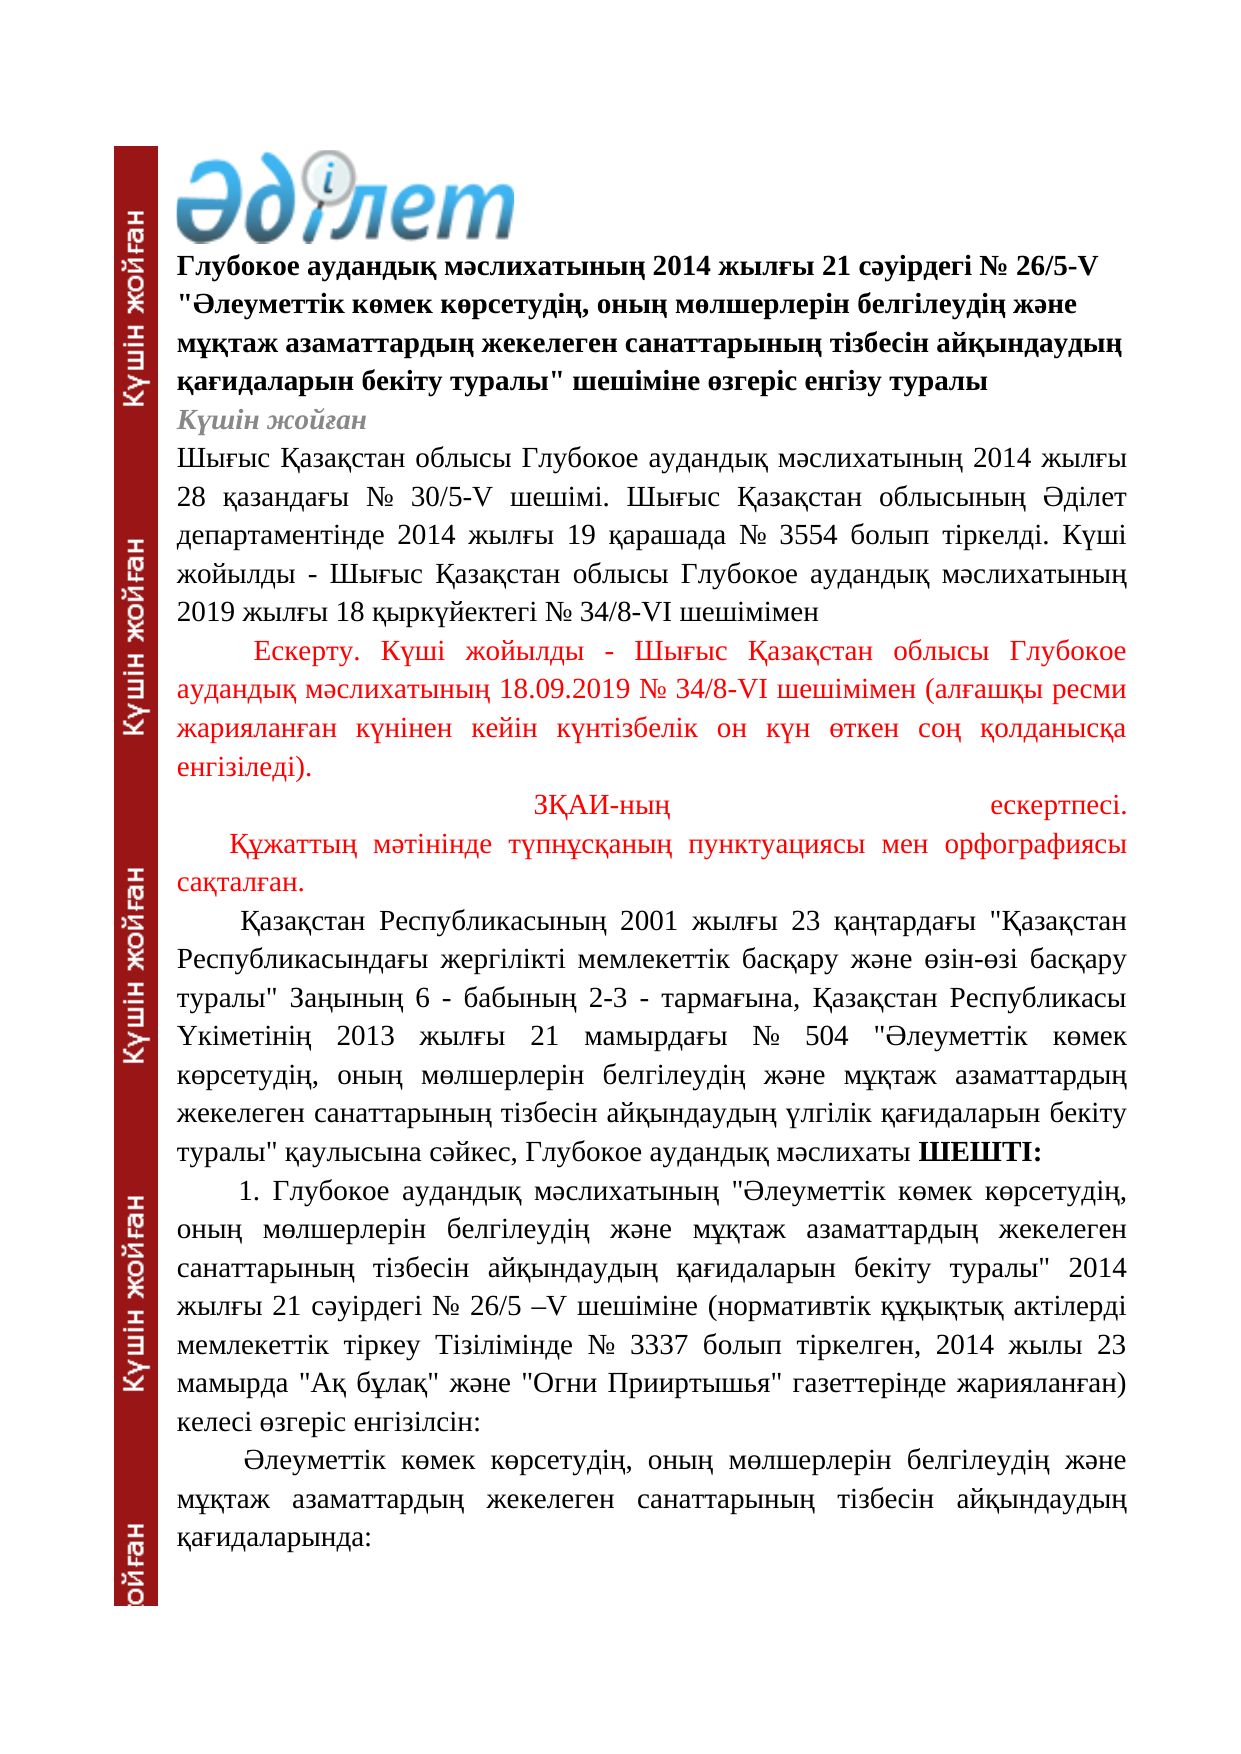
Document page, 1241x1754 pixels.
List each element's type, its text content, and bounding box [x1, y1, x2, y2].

text Глубокое аудандық мәслихатының 2014 жылғы 21 сәуірдегі № 26/5-V "Әлеуметтік көмек көрсетудің, оның мөлшерлерін белгілеудің және мұқтаж азаматтардың жекелеген санаттарының тізбесін айқындаудың қағидаларын бекіту туралы" шешіміне өзгеріс енгізу туралы [112, 248, 1128, 397]
picture [176, 150, 515, 244]
text Қазақстан Республикасының 2001 жылғы 23 қаңтардағы "Қазақстан Республикасындағы жергілікті мемлекеттік басқару және өзін-өзі басқару туралы" Заңының 6 - бабының 2-3 - тармағына, Қазақстан Республикасы Үкіметінің 2013 жылғы 21 мамырдағы № 504 "Әлеуметтік көмек көрсетудің, оның мөлшерлерін белгілеудің және мұқтаж азаматтардың жекелеген санаттарының тізбесін айқындаудың үлгілік қағидаларын бекіту туралы" қаулысына сәйкес, Глубокое аудандық мәслихаты ШЕШТІ: [112, 903, 1128, 1168]
text 1. Глубокое аудандық мәслихатының "Әлеуметтік көмек көрсетудің, оның мөлшерлерін белгілеудің және мұқтаж азаматтардың жекелеген санаттарының тізбесін айқындаудың қағидаларын бекіту туралы" 2014 жылғы 21 сәуірдегі № 26/5 –V шешіміне (нормативтік құқықтық актілерді мемлекеттік тіркеу Тізілімінде № 3337 болып тіркелген, 2014 жылы 23 мамырда "Ақ бұлақ" және "Огни Прииртышья" газеттерінде жарияланған) келесі өзгеріс енгізілсін: [112, 1173, 1128, 1437]
picture [114, 1553, 158, 1606]
text Шығыс Қазақстан облысы Глубокое аудандық мәслихатының 2014 жылғы 28 қазандағы № 30/5-V шешімі. Шығыс Қазақстан облысының Әділет департаментінде 2014 жылғы 19 қарашада № 3554 болып тіркелді. Күші жойылды - Шығыс Қазақстан облысы Глубокое аудандық мәслихатының 2019 жылғы 18 қыркүйектегі № 34/8-VI шешімімен [112, 440, 1128, 628]
text Ескерту. Күші жойылды - Шығыс Қазақстан облысы Глубокое аудандық мәслихатының 18.09.2019 № 34/8-VI шешімімен (алғашқы ресми жарияланған күнінен кейін күнтізбелік он күн өткен соң қолданысқа енгізіледі). ЗҚАИ-ның ескертпесі. Құжаттың мәтінінде түпнұсқаның пунктуациясы мен орфографиясы сақталған. [112, 633, 1128, 898]
text Күшін жойған [112, 402, 1128, 435]
picture [114, 628, 158, 633]
picture [114, 1437, 158, 1442]
picture [114, 435, 158, 440]
picture [114, 1168, 158, 1173]
picture [114, 397, 158, 402]
text Әлеуметтік көмек көрсетудің, оның мөлшерлерін белгілеудің және мұқтаж азаматтардың жекелеген санаттарының тізбесін айқындаудың қағидаларында: [112, 1442, 1128, 1553]
picture [114, 146, 158, 248]
picture [114, 898, 158, 903]
